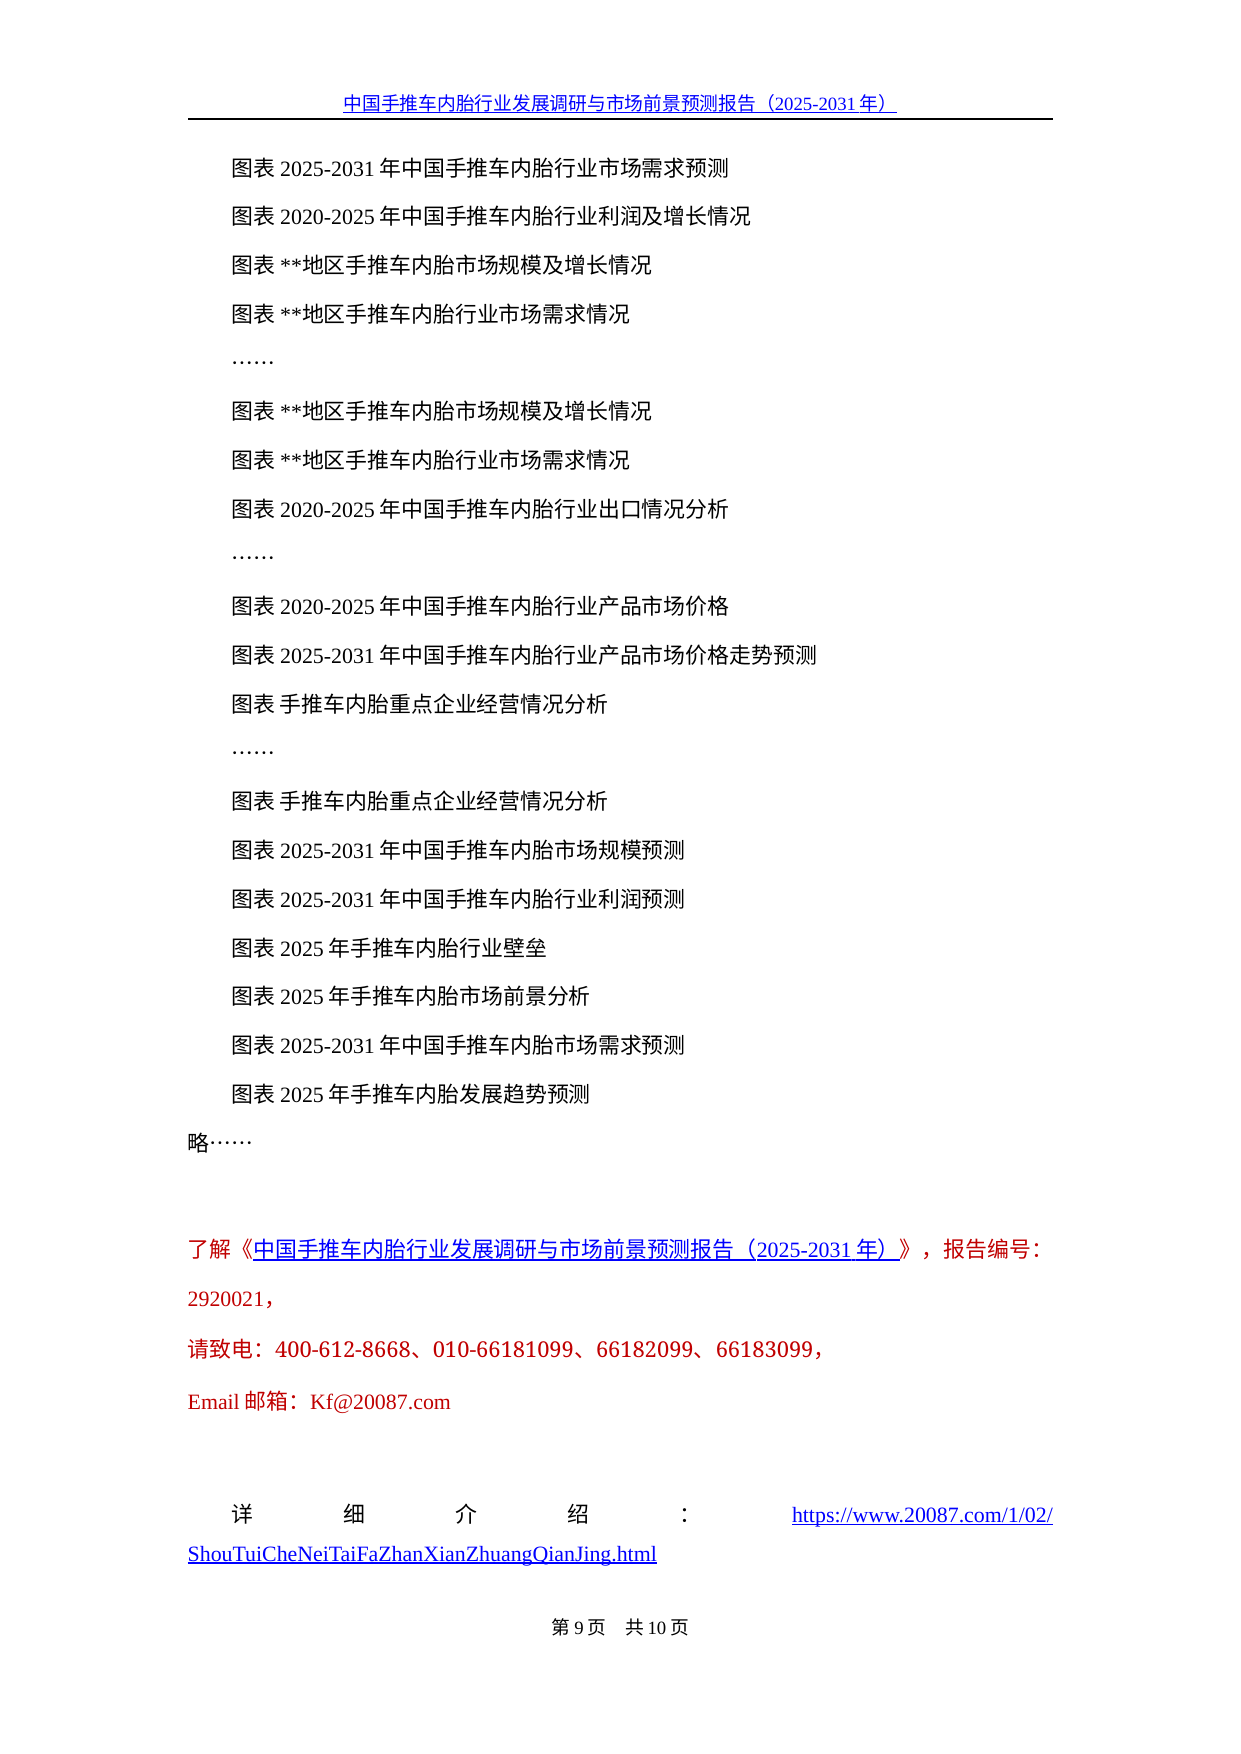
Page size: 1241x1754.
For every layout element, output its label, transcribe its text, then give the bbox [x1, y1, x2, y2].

text 请致电：400-612-8668、010-66181099、66182099、66183099， [187, 1332, 1053, 1364]
text 了解《中国手推车内胎行业发展调研与市场前景预测报告（2025-2031年）》，报告编号：2920021， [187, 1232, 1053, 1313]
text Email邮箱：Kf@20087.com [187, 1383, 1053, 1416]
text 详细介绍：https://www.20087.com/1/02/ShouTuiCheNeiTaiFaZhanXianZhuangQianJing.html [187, 1496, 1053, 1569]
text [187, 150, 1053, 1158]
